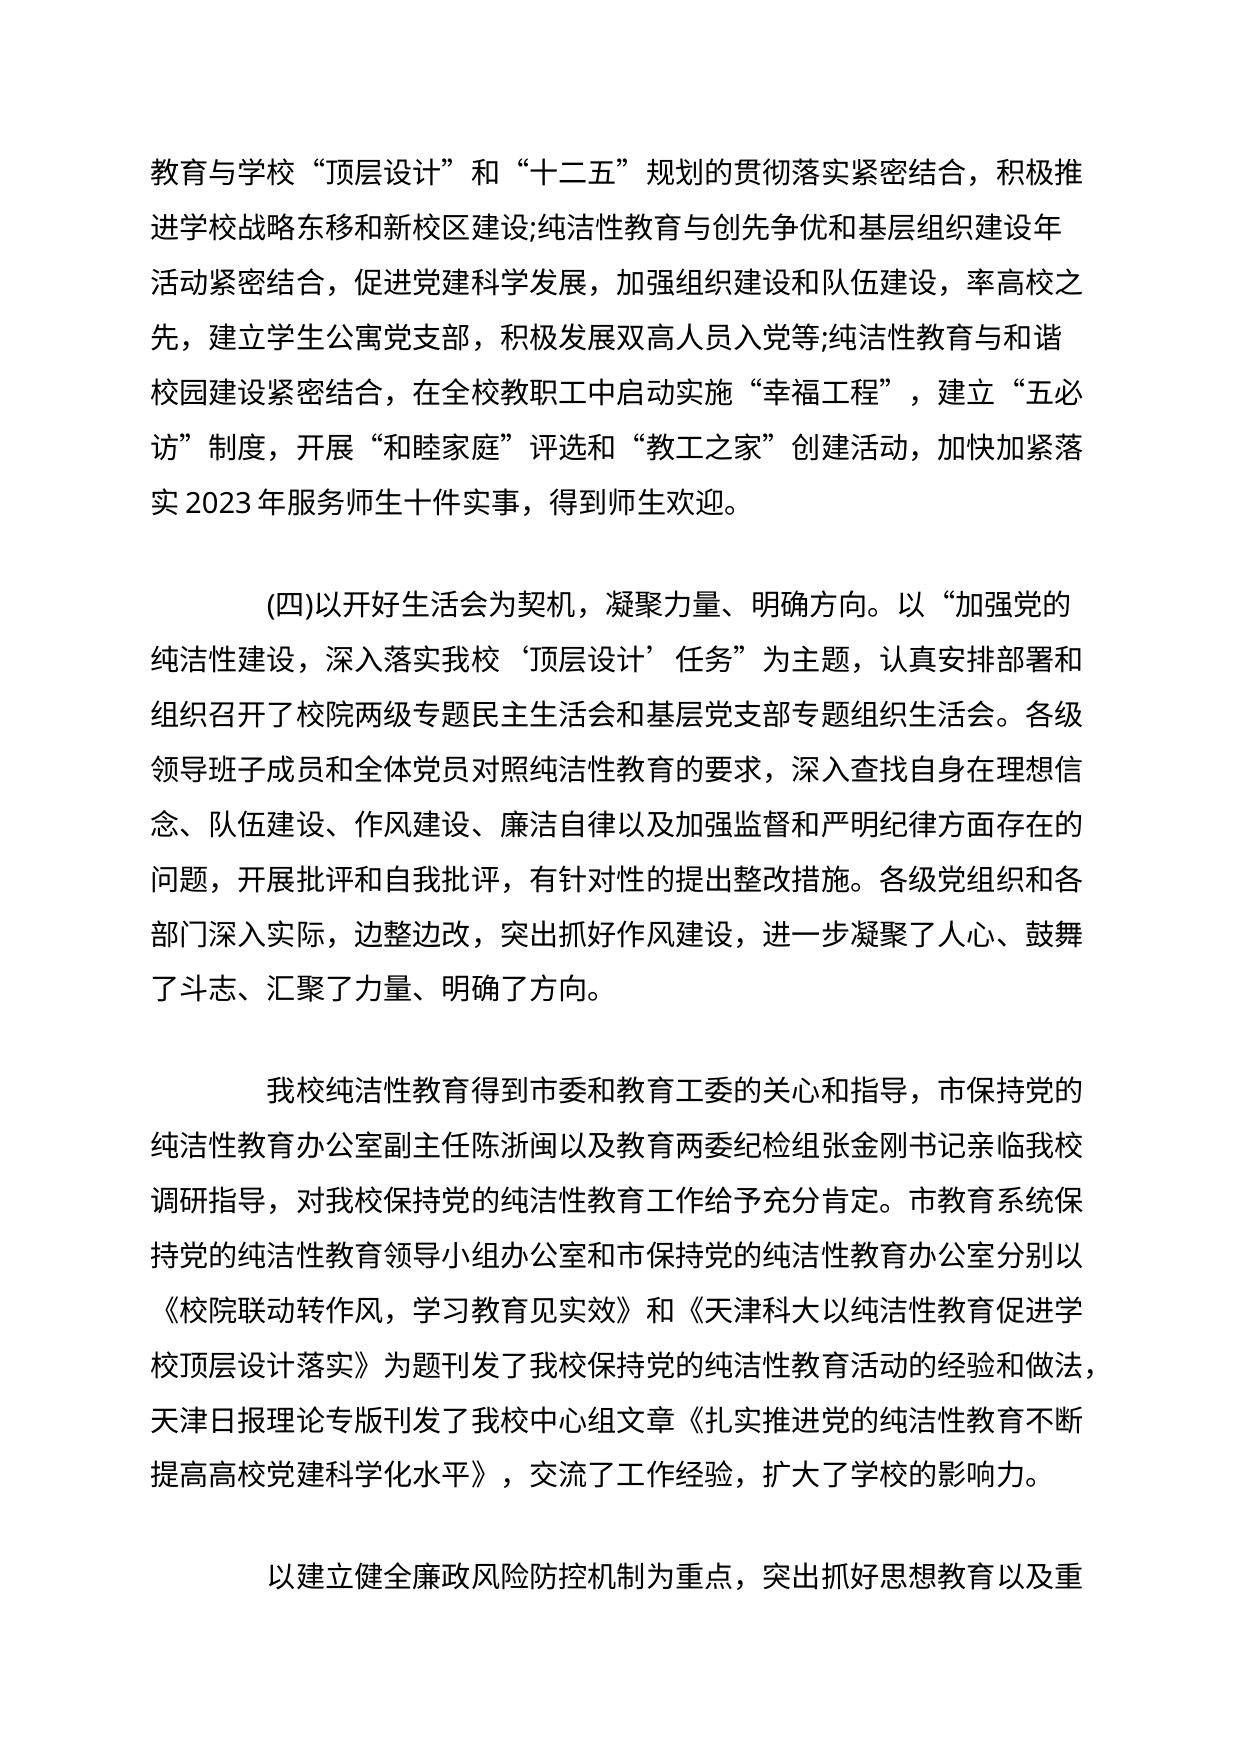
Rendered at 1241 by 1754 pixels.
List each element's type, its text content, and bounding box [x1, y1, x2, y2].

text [150, 1554, 1090, 1596]
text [150, 150, 1090, 522]
text 我校纯洁性教育得到市委和教育工委的关心和指导，市保持党的纯洁性教育办公室副主任陈浙闽以及教育两委纪检组张金刚书记亲临我校调研指导，对我校保持党的纯洁性教育工作给予充分肯定。市教育系统保持党的纯洁性教育领导小组办公室和市保持党的纯洁性教育办公室分别以《校院联动转作风，学习教育见实效》和《天津科大以纯洁性教育促进学校顶层设计落实》为题刊发了我校保持党的纯洁性教育活动的经验和做法，天津日报理论专版刊发了我校中心组文章《扎实推进党的纯洁性教育不断提高高校党建科学化水平》，交流了工作经验，扩大了学校的影响力。 [150, 1068, 1090, 1494]
text (四)以开好生活会为契机，凝聚力量、明确方向。以“加强党的纯洁性建设，深入落实我校‘顶层设计’任务”为主题，认真安排部署和组织召开了校院两级专题民主生活会和基层党支部专题组织生活会。各级领导班子成员和全体党员对照纯洁性教育的要求，深入查找自身在理想信念、队伍建设、作风建设、廉洁自律以及加强监督和严明纪律方面存在的问题，开展批评和自我批评，有针对性的提出整改措施。各级党组织和各部门深入实际，边整边改，突出抓好作风建设，进一步凝聚了人心、鼓舞了斗志、汇聚了力量、明确了方向。 [150, 582, 1090, 1008]
